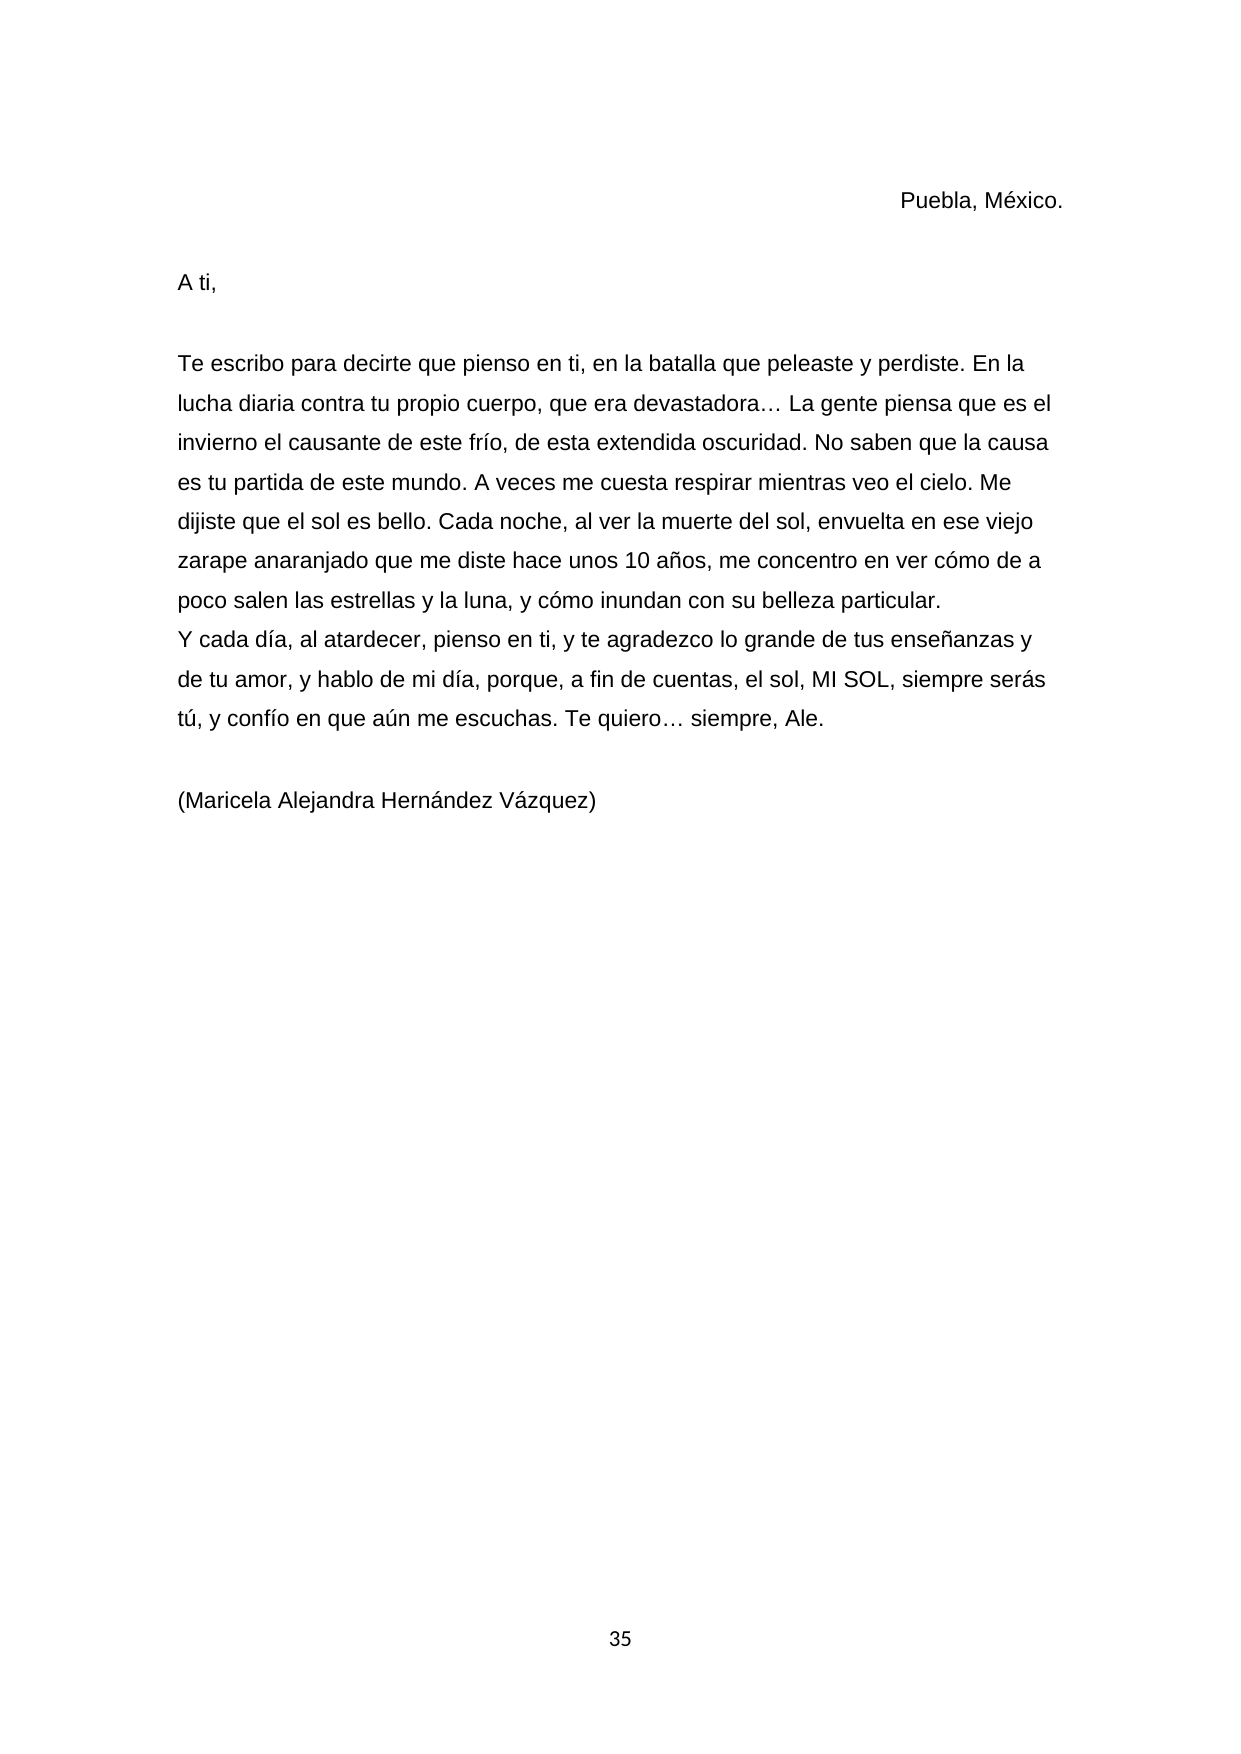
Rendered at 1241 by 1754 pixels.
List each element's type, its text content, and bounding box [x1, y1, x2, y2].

text (Maricela Alejandra Hernández Vázquez) [177, 787, 1063, 813]
text Y cada día, al atardecer, pienso en ti, y te agradezco lo grande de tus enseñanzas y de tu amor, y hablo de mi día, porque, a fin de cuentas, el sol, MI SOL, siempre serás tú, y confío en que aún me escuchas. Te quiero… siempre, Ale. [177, 626, 1063, 732]
text Puebla, México. [177, 187, 1063, 213]
text Te escribo para decirte que pienso en ti, en la batalla que peleaste y perdiste. En la lucha diaria contra tu propio cuerpo, que era devastadora… La gente piensa que es el invierno el causante de este frío, de esta extendida oscuridad. No saben que la causa es tu partida de este mundo. A veces me cuesta respirar mientras veo el cielo. Me dijiste que el sol es bello. Cada noche, al ver la muerte del sol, envuelta en ese viejo zarape anaranjado que me diste hace unos 10 años, me concentro en ver cómo de a poco salen las estrellas y la luna, y cómo inundan con su belleza particular. [177, 350, 1063, 613]
text A ti, [177, 268, 1063, 295]
